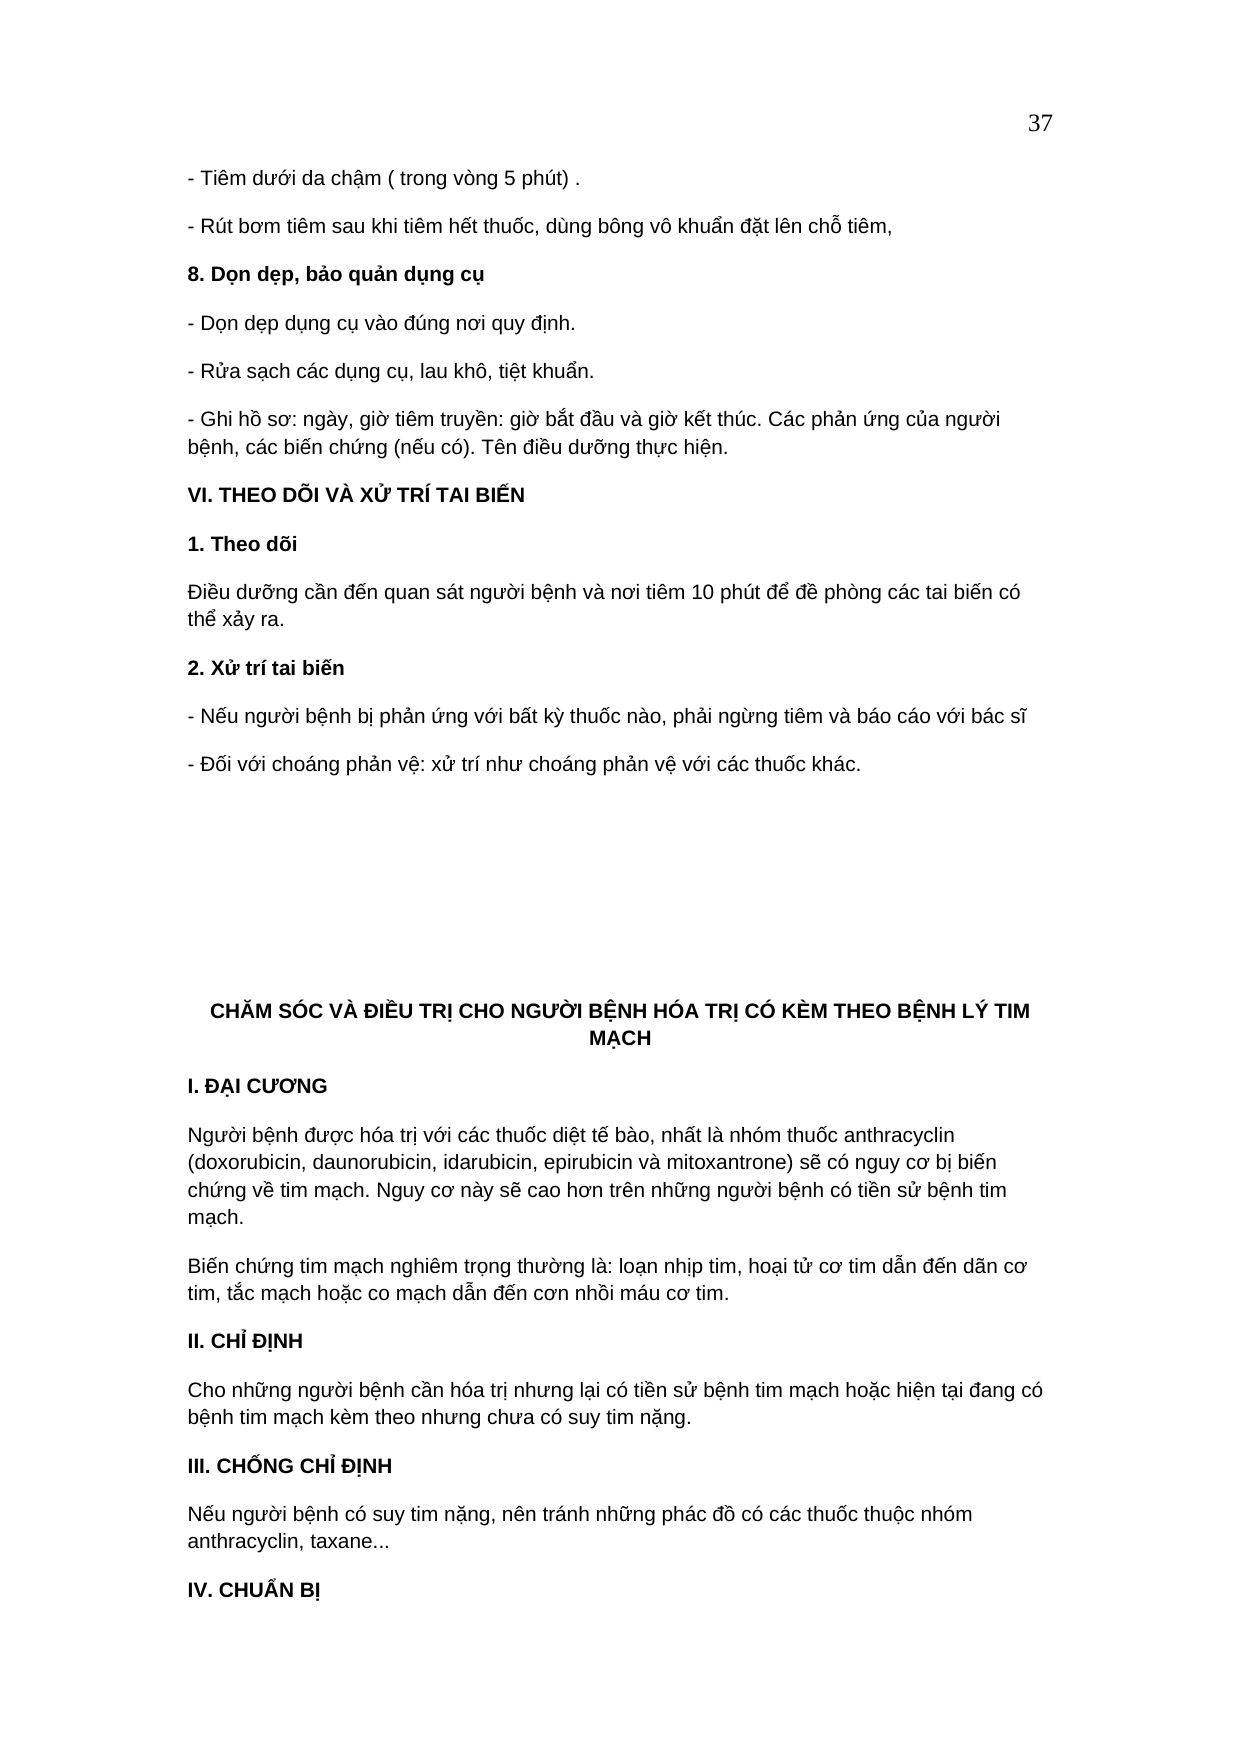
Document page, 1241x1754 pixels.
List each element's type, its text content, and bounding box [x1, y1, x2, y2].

text Cho những người bệnh cần hóa trị nhưng lại có tiền sử bệnh tim mạch hoặc hiện tại đang có bệnh tim mạch kèm theo nhưng chưa có suy tim nặng. [187, 1378, 1053, 1429]
text Điều dưỡng cần đến quan sát người bệnh và nơi tiêm 10 phút để đề phòng các tai biến có thể xảy ra. [187, 580, 1053, 631]
text VI. THEO DÕI VÀ XỬ TRÍ TAI BIẾN [187, 483, 1053, 507]
text 2. Xử trí tai biến [187, 656, 1053, 679]
text Biến chứng tim mạch nghiêm trọng thường là: loạn nhịp tim, hoại tử cơ tim dẫn đến dãn cơ tim, tắc mạch hoặc co mạch dẫn đến cơn nhồi máu cơ tim. [187, 1253, 1053, 1305]
text - Nếu người bệnh bị phản ứng với bất kỳ thuốc nào, phải ngừng tiêm và báo cáo với bác sĩ [187, 704, 1053, 728]
text - Rửa sạch các dụng cụ, lau khô, tiệt khuẩn. [187, 359, 1053, 383]
text 8. Dọn dẹp, bảo quản dụng cụ [187, 262, 1053, 286]
text - Ghi hồ sơ: ngày, giờ tiêm truyền: giờ bắt đầu và giờ kết thúc. Các phản ứng của người bệnh, các biến chứng (nếu có). Tên điều dưỡng thực hiện. [187, 407, 1053, 459]
text 1. Theo dõi [187, 531, 1053, 555]
text III. CHỐNG CHỈ ĐỊNH [187, 1453, 1053, 1477]
text I. ĐẠI CƯƠNG [187, 1074, 1053, 1098]
text II. CHỈ ĐỊNH [187, 1329, 1053, 1353]
text CHĂM SÓC VÀ ĐIỀU TRỊ CHO NGƯỜI BỆNH HÓA TRỊ CÓ KÈM THEO BỆNH LÝ TIM MẠCH [187, 998, 1053, 1050]
text - Đối với choáng phản vệ: xử trí như choáng phản vệ với các thuốc khác. [187, 752, 1053, 776]
text Người bệnh được hóa trị với các thuốc diệt tế bào, nhất là nhóm thuốc anthracyclin (doxorubicin, daunorubicin, idarubicin, epirubicin và mitoxantrone) sẽ có nguy cơ bị biến chứng về tim mạch. Nguy cơ này sẽ cao hơn trên những người bệnh có tiền sử bệnh tim mạch. [187, 1123, 1053, 1229]
text - Tiêm dưới da chậm ( trong vòng 5 phút) . [187, 166, 1053, 189]
text - Dọn dẹp dụng cụ vào đúng nơi quy định. [187, 311, 1053, 334]
text Nếu người bệnh có suy tim nặng, nên tránh những phác đồ có các thuốc thuộc nhóm anthracyclin, taxane... [187, 1502, 1053, 1553]
text - Rút bơm tiêm sau khi tiêm hết thuốc, dùng bông vô khuẩn đặt lên chỗ tiêm, [187, 214, 1053, 238]
text IV. CHUẨN BỊ [187, 1578, 1053, 1602]
